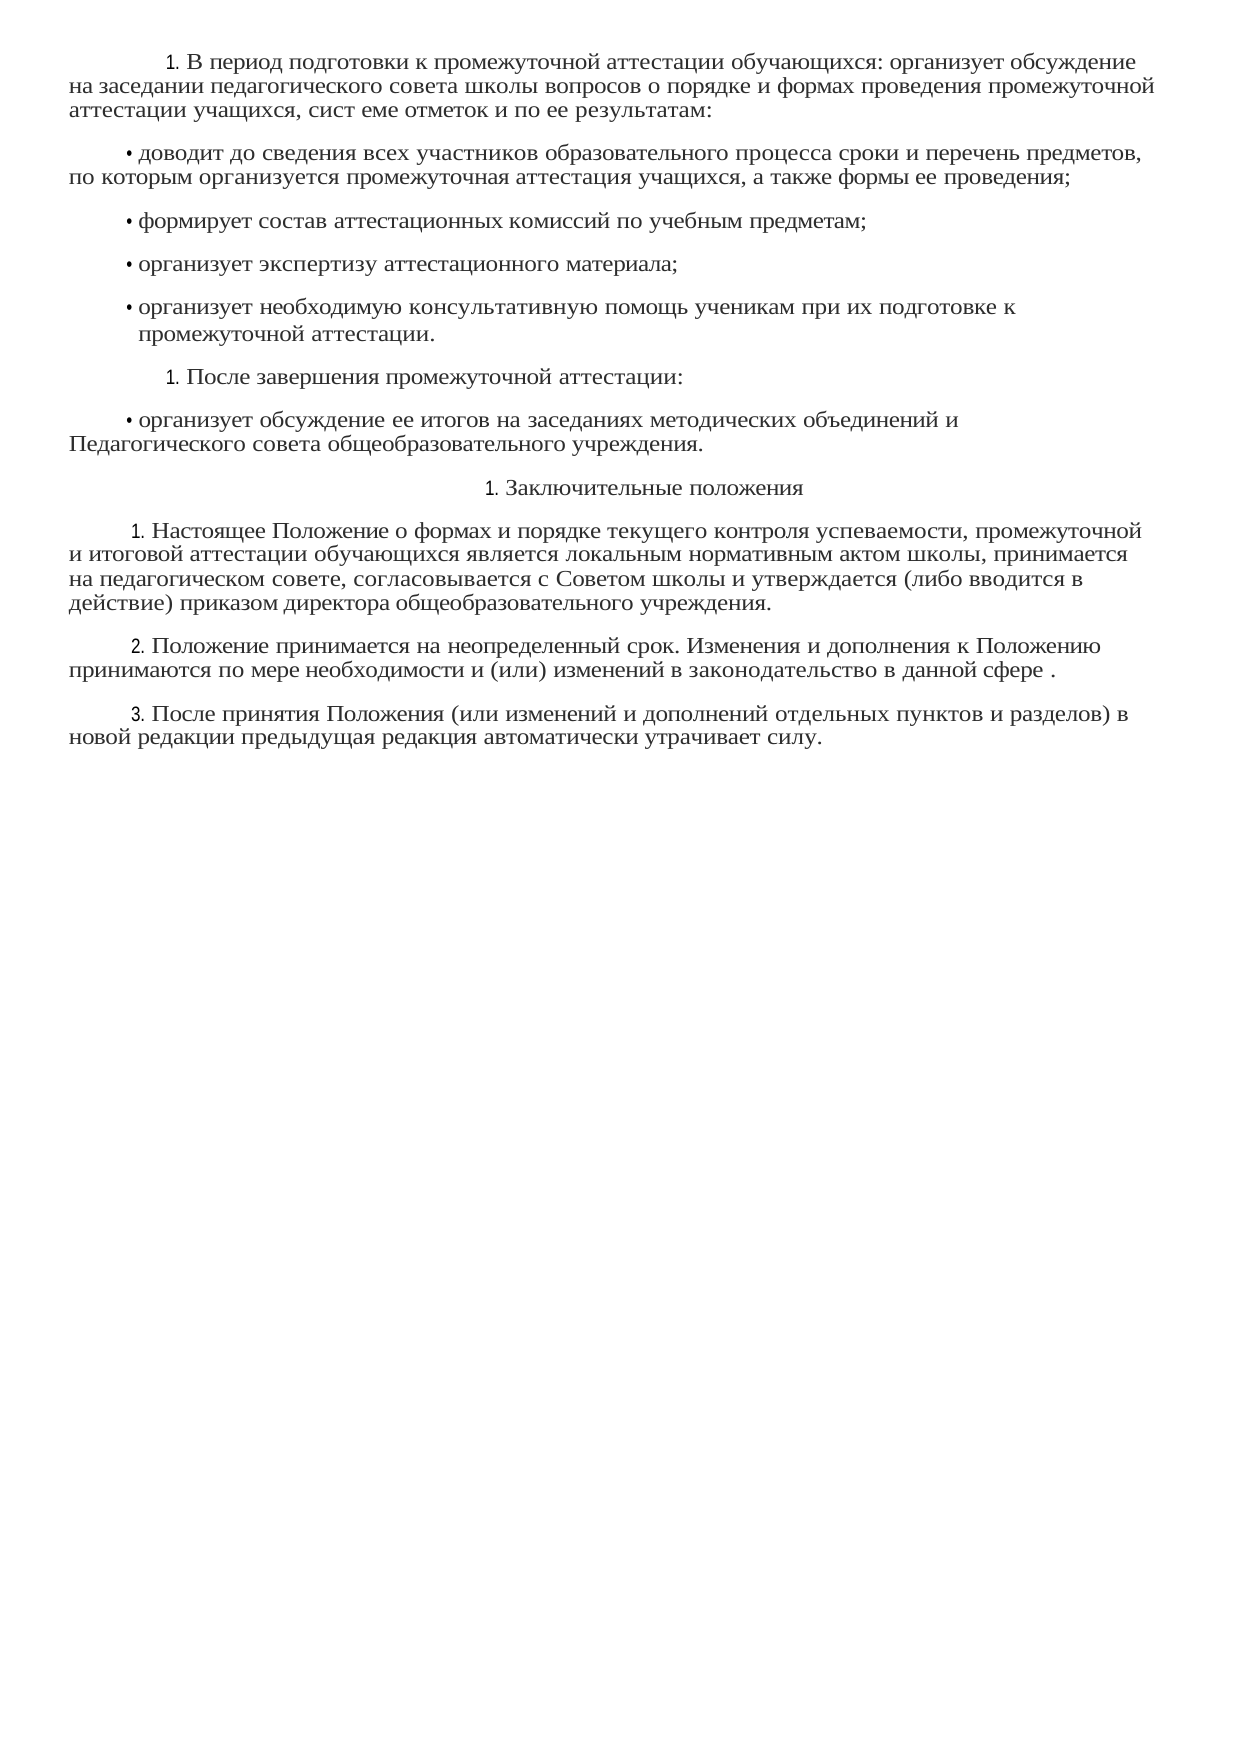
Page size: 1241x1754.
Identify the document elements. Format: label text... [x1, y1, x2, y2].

list организует необходимую консультативную помощь ученикам при их подготовке к промежуточной аттестации. [126, 293, 1182, 346]
list Заключительные положения [485, 474, 1182, 500]
list Положение принимается на неопределенный срок. Изменения и дополнения к Положению принимаются по мере необходимости и (или) изменений в законодательство в данной сфере . [68, 634, 1153, 682]
list доводит до сведения всех участников образовательного процесса сроки и перечень предметов, по которым организуется промежуточная аттестация учащихся, а также формы ее проведения; [68, 141, 1152, 189]
list организует обсуждение ее итогов на заседаниях методических объединений и Педагогического совета общеобразовательного учреждения. [68, 408, 1097, 456]
list После принятия Положения (или изменений и дополнений отдельных пунктов и разделов) в новой редакции предыдущая редакция автоматически утрачивает силу. [68, 702, 1165, 750]
list После завершения промежуточной аттестации: [166, 363, 1182, 389]
list В период подготовки к промежуточной аттестации обучающихся: организует обсуждение на заседании педагогического совета школы вопросов о порядке и формах проведения промежуточной аттестации учащихся, сист еме отметок и по ее результатам: [68, 50, 1166, 122]
list формирует состав аттестационных комиссий по учебным предметам; [126, 207, 1182, 233]
list Настоящее Положение о формах и порядке текущего контроля успеваемости, промежуточной и итоговой аттестации обучающихся является локальным нормативным актом школы, принимается на педагогическом совете, согласовывается с Советом школы и утверждается (либо вводится в действие) приказом директора общеобразовательного учреждения. [68, 519, 1155, 615]
list организует экспертизу аттестационного материала; [126, 250, 1182, 276]
